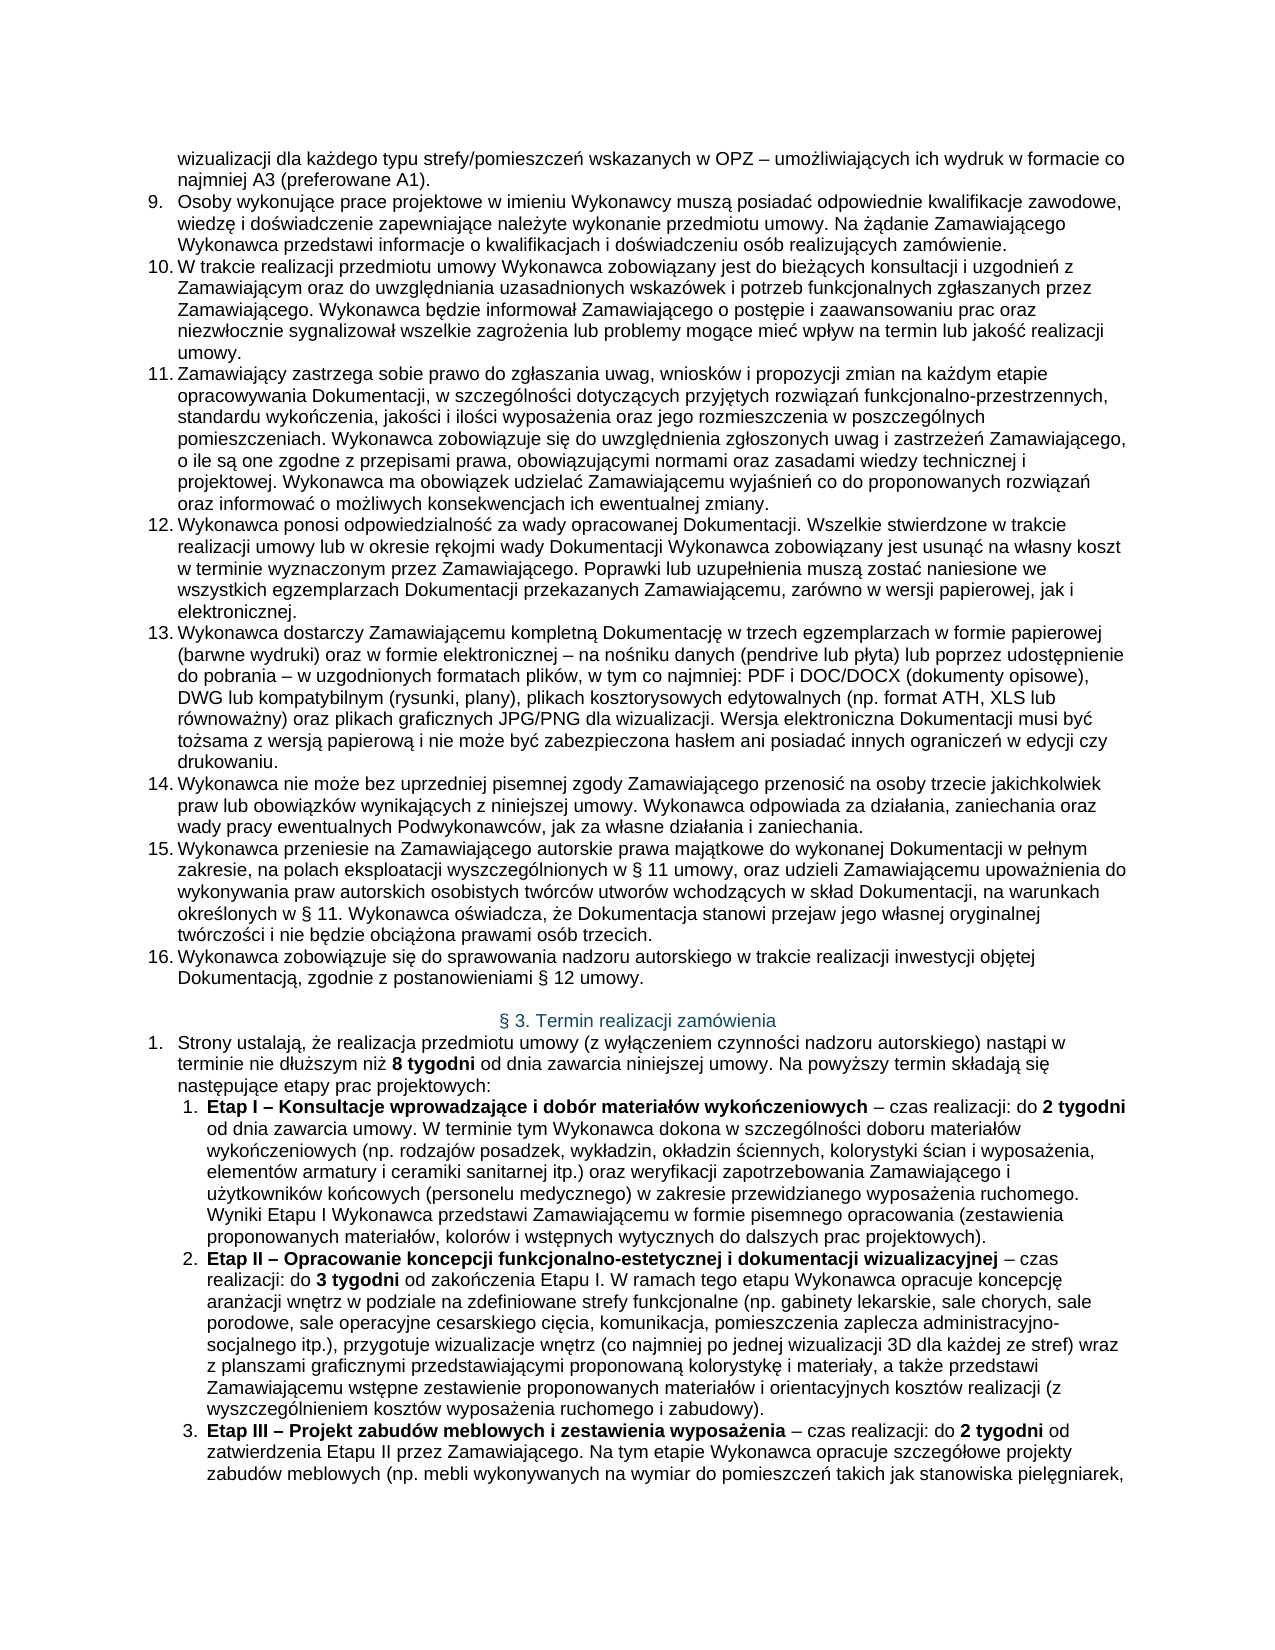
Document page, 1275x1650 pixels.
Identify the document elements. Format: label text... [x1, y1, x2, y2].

list Wykonawca ponosi odpowiedzialność za wady opracowanej Dokumentacji. Wszelkie stwierdzone w trakcie realizacji umowy lub w okresie rękojmi wady Dokumentacji Wykonawca zobowiązany jest usunąć na własny koszt w terminie wyznaczonym przez Zamawiającego. Poprawki lub uzupełnienia muszą zostać naniesione we wszystkich egzemplarzach Dokumentacji przekazanych Zamawiającemu, zarówno w wersji papierowej, jak i elektronicznej. [148, 514, 1127, 622]
list Wykonawca dostarczy Zamawiającemu kompletną Dokumentację w trzech egzemplarzach w formie papierowej (barwne wydruki) oraz w formie elektronicznej – na nośniku danych (pendrive lub płyta) lub poprzez udostępnienie do pobrania – w uzgodnionych formatach plików, w tym co najmniej: PDF i DOC/DOCX (dokumenty opisowe), DWG lub kompatybilnym (rysunki, plany), plikach kosztorysowych edytowalnych (np. format ATH, XLS lub równoważny) oraz plikach graficznych JPG/PNG dla wizualizacji. Wersja elektroniczna Dokumentacji musi być tożsama z wersją papierową i nie może być zabezpieczona hasłem ani posiadać innych ograniczeń w edycji czy drukowaniu. [148, 622, 1127, 773]
list Wykonawca zobowiązuje się do sprawowania nadzoru autorskiego w trakcie realizacji inwestycji objętej Dokumentacją, zgodnie z postanowieniami § 12 umowy. [148, 945, 1127, 988]
list Strony ustalają, że realizacja przedmiotu umowy (z wyłączeniem czynności nadzoru autorskiego) nastąpi w terminie nie dłuższym niż 8 tygodni od dnia zawarcia niniejszej umowy. Na powyższy termin składają się następujące etapy prac projektowych: [148, 1032, 1127, 1096]
list Wykonawca nie może bez uprzedniej pisemnej zgody Zamawiającego przenosić na osoby trzecie jakichkolwiek praw lub obowiązków wynikających z niniejszej umowy. Wykonawca odpowiada za działania, zaniechania oraz wady pracy ewentualnych Podwykonawców, jak za własne działania i zaniechania. [148, 773, 1127, 838]
list Etap II – Opracowanie koncepcji funkcjonalno-estetycznej i dokumentacji wizualizacyjnej – czas realizacji: do 3 tygodni od zakończenia Etapu I. W ramach tego etapu Wykonawca opracuje koncepcję aranżacji wnętrz w podziale na zdefiniowane strefy funkcjonalne (np. gabinety lekarskie, sale chorych, sale porodowe, sale operacyjne cesarskiego cięcia, komunikacja, pomieszczenia zaplecza administracyjno-socjalnego itp.), przygotuje wizualizacje wnętrz (co najmniej po jednej wizualizacji 3D dla każdej ze stref) wraz z planszami graficznymi przedstawiającymi proponowaną kolorystykę i materiały, a także przedstawi Zamawiającemu wstępne zestawienie proponowanych materiałów i orientacyjnych kosztów realizacji (z wyszczególnieniem kosztów wyposażenia ruchomego i zabudowy). [177, 1247, 1127, 1420]
list Wykonawca przeniesie na Zamawiającego autorskie prawa majątkowe do wykonanej Dokumentacji w pełnym zakresie, na polach eksploatacji wyszczególnionych w § 11 umowy, oraz udzieli Zamawiającemu upoważnienia do wykonywania praw autorskich osobistych twórców utworów wchodzących w skład Dokumentacji, na warunkach określonych w § 11. Wykonawca oświadcza, że Dokumentacja stanowi przejaw jego własnej oryginalnej twórczości i nie będzie obciążona prawami osób trzecich. [148, 838, 1127, 945]
list W trakcie realizacji przedmiotu umowy Wykonawca zobowiązany jest do bieżących konsultacji i uzgodnień z Zamawiającym oraz do uwzględniania uzasadnionych wskazówek i potrzeb funkcjonalnych zgłaszanych przez Zamawiającego. Wykonawca będzie informował Zamawiającego o postępie i zaawansowaniu prac oraz niezwłocznie sygnalizował wszelkie zagrożenia lub problemy mogące mieć wpływ na termin lub jakość realizacji umowy. [148, 255, 1127, 363]
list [177, 1420, 1127, 1484]
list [148, 148, 1127, 191]
list Etap I – Konsultacje wprowadzające i dobór materiałów wykończeniowych – czas realizacji: do 2 tygodni od dnia zawarcia umowy. W terminie tym Wykonawca dokona w szczególności doboru materiałów wykończeniowych (np. rodzajów posadzek, wykładzin, okładzin ściennych, kolorystyki ścian i wyposażenia, elementów armatury i ceramiki sanitarnej itp.) oraz weryfikacji zapotrzebowania Zamawiającego i użytkowników końcowych (personelu medycznego) w zakresie przewidzianego wyposażenia ruchomego. Wyniki Etapu I Wykonawca przedstawi Zamawiającemu w formie pisemnego opracowania (zestawienia proponowanych materiałów, kolorów i wstępnych wytycznych do dalszych prac projektowych). [177, 1096, 1127, 1247]
text § 3. Termin realizacji zamówienia [148, 1010, 1127, 1032]
list Zamawiający zastrzega sobie prawo do zgłaszania uwag, wniosków i propozycji zmian na każdym etapie opracowywania Dokumentacji, w szczególności dotyczących przyjętych rozwiązań funkcjonalno-przestrzennych, standardu wykończenia, jakości i ilości wyposażenia oraz jego rozmieszczenia w poszczególnych pomieszczeniach. Wykonawca zobowiązuje się do uwzględnienia zgłoszonych uwag i zastrzeżeń Zamawiającego, o ile są one zgodne z przepisami prawa, obowiązującymi normami oraz zasadami wiedzy technicznej i projektowej. Wykonawca ma obowiązek udzielać Zamawiającemu wyjaśnień co do proponowanych rozwiązań oraz informować o możliwych konsekwencjach ich ewentualnej zmiany. [148, 363, 1127, 514]
list Osoby wykonujące prace projektowe w imieniu Wykonawcy muszą posiadać odpowiednie kwalifikacje zawodowe, wiedzę i doświadczenie zapewniające należyte wykonanie przedmiotu umowy. Na żądanie Zamawiającego Wykonawca przedstawi informacje o kwalifikacjach i doświadczeniu osób realizujących zamówienie. [148, 191, 1127, 255]
